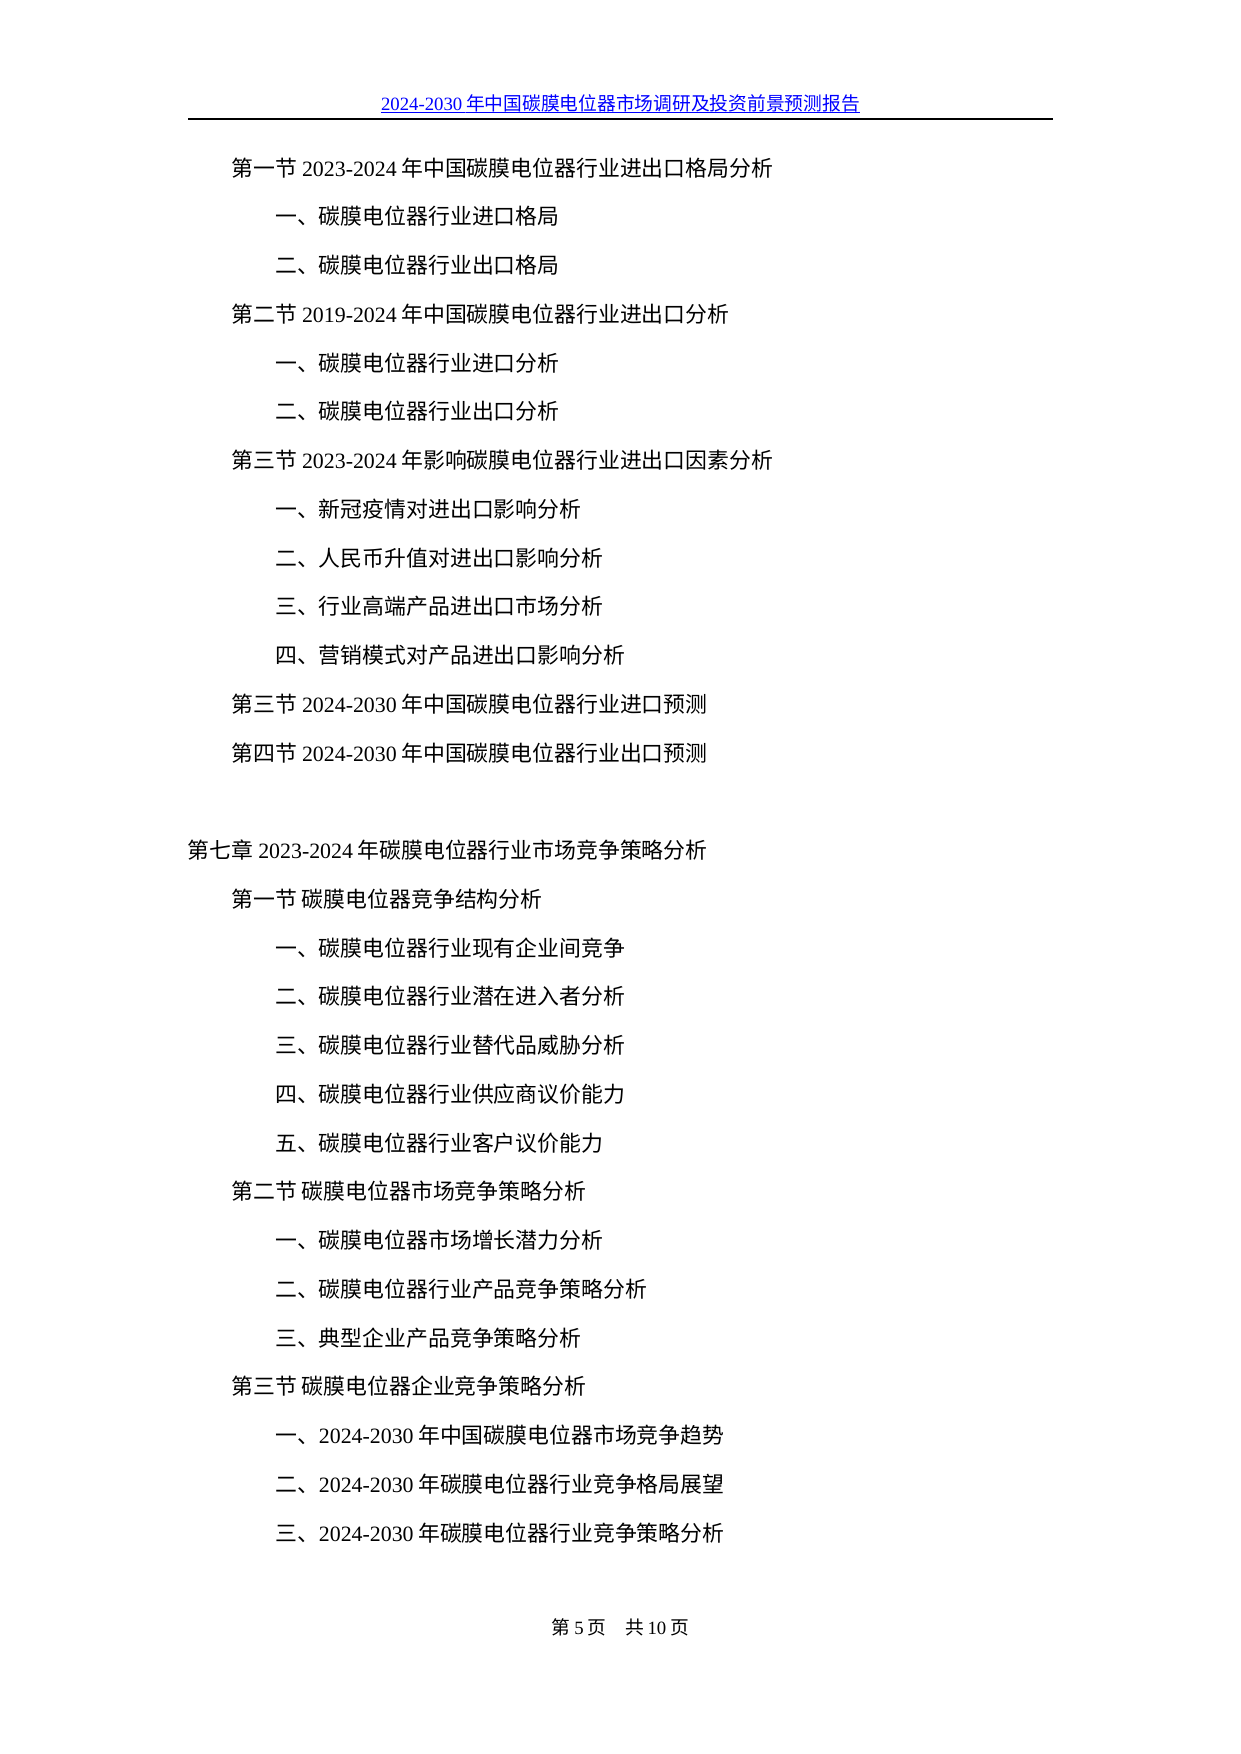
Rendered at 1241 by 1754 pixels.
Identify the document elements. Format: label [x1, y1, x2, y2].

text [187, 150, 1053, 1548]
